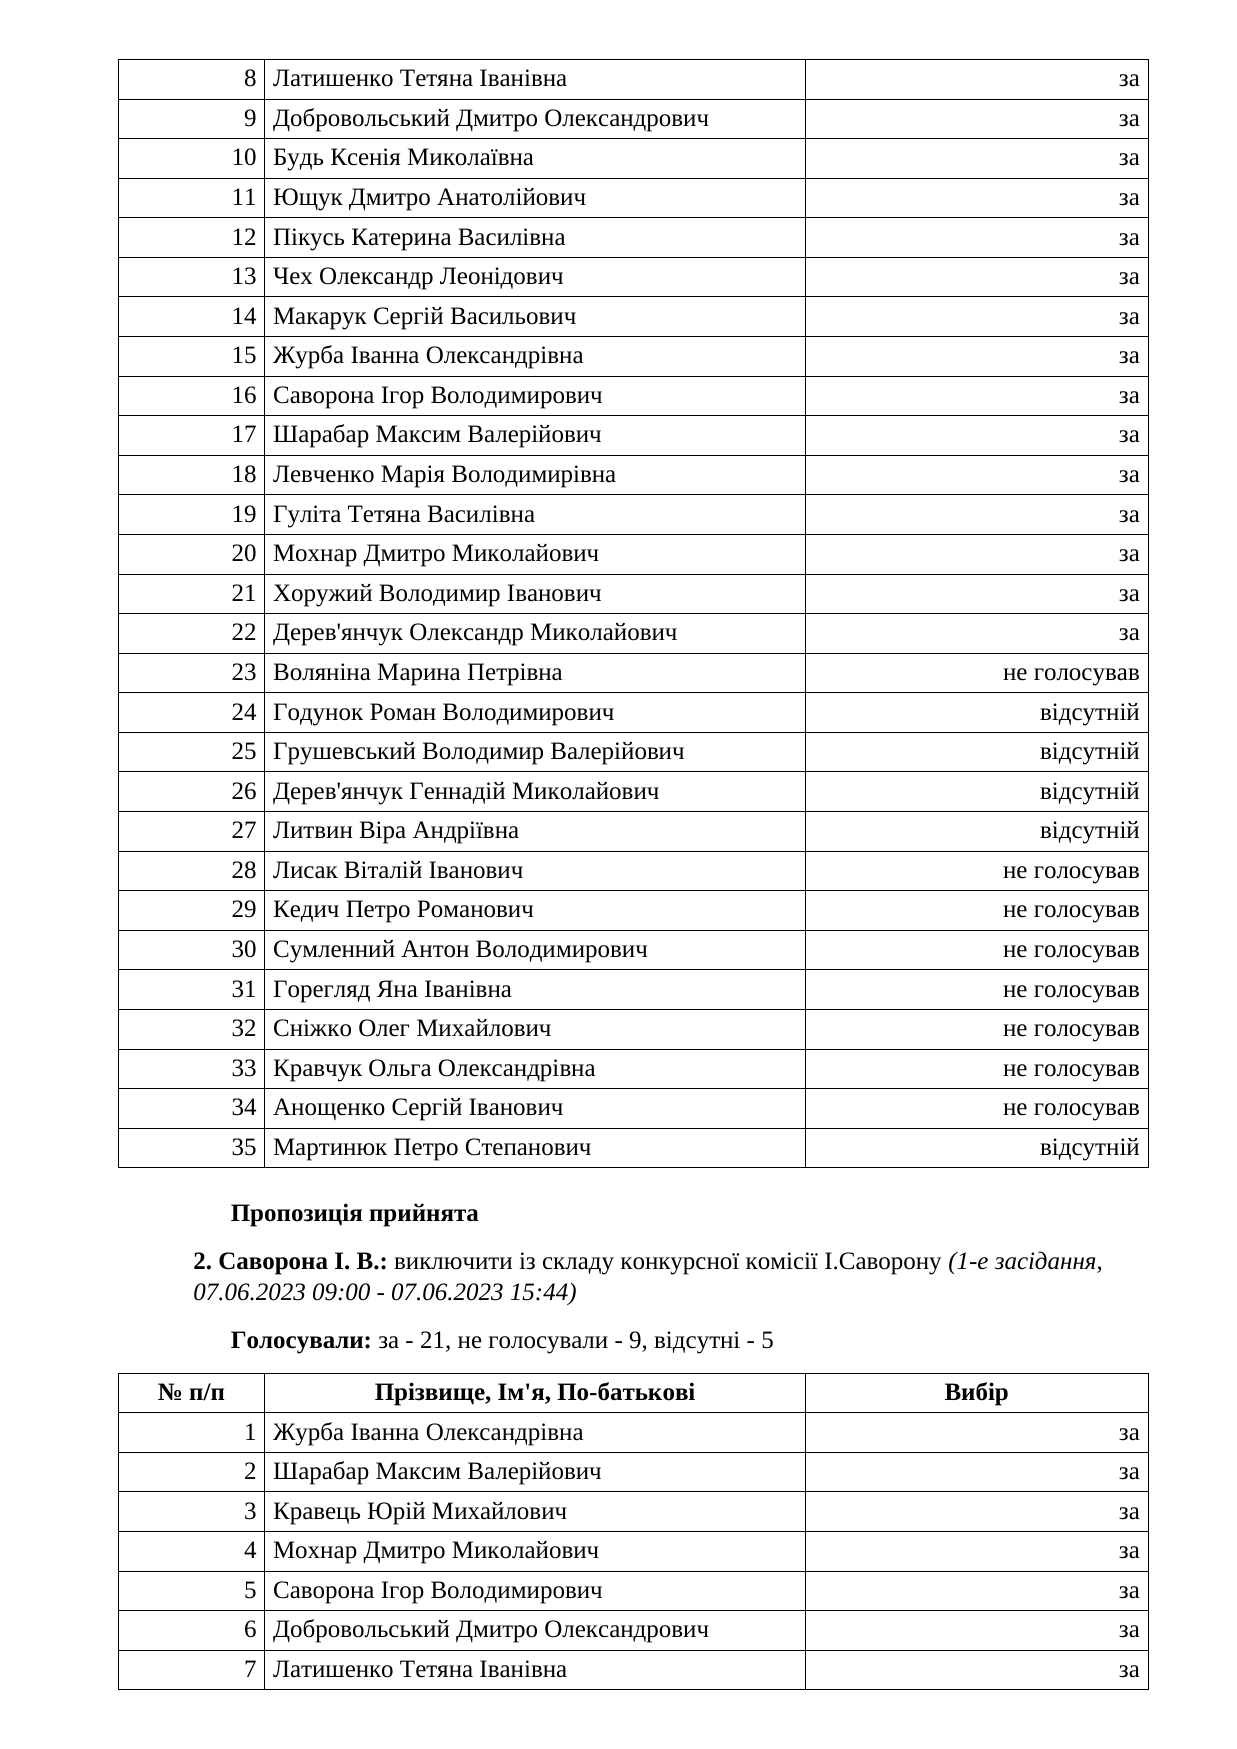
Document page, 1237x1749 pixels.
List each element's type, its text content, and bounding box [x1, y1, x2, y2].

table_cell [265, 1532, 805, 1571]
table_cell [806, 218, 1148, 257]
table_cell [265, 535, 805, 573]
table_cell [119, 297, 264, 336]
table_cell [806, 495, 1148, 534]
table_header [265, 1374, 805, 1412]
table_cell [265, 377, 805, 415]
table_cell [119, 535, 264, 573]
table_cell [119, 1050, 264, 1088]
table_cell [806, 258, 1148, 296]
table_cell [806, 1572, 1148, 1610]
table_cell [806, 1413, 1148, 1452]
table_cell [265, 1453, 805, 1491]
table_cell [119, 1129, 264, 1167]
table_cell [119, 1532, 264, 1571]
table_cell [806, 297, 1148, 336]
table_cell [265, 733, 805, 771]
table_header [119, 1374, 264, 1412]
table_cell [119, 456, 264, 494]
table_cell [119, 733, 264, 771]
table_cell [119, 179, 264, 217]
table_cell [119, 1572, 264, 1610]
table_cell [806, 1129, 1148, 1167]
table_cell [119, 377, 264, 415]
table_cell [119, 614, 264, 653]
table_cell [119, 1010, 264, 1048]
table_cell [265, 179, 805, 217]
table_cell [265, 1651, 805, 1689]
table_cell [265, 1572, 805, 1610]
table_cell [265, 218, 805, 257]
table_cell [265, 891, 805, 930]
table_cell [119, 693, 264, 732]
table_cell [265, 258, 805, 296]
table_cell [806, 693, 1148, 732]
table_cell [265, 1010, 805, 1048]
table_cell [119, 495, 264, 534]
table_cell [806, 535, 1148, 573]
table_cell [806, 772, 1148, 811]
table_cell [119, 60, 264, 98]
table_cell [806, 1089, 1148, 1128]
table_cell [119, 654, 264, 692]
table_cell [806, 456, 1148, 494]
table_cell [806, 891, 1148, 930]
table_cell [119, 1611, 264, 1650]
text Голосували: за - 21, не голосували - 9, відсутні - 5 [231, 1325, 1148, 1354]
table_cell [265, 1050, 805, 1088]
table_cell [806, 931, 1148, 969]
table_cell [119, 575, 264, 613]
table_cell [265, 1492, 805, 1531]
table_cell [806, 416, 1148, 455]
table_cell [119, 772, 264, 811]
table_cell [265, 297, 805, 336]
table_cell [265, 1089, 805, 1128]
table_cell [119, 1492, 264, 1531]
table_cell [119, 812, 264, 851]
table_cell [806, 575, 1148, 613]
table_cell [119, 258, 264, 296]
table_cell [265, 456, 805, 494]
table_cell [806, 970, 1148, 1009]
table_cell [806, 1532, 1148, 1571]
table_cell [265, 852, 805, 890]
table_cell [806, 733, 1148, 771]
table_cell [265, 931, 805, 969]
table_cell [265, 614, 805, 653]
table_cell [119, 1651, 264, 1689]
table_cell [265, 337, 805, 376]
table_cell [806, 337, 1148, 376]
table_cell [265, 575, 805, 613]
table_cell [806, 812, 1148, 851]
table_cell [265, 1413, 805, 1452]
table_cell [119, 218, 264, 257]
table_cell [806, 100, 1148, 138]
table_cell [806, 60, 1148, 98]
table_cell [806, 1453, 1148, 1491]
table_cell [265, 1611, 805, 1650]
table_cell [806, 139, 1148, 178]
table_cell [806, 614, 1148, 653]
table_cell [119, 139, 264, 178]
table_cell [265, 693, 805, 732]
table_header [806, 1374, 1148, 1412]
text 2. Саворона І. В.: виключити із складу конкурсної комісії І.Саворону (1-е засідання, 07.06.2023 09:00 - 07.06.2023 15:44) [193, 1246, 1148, 1306]
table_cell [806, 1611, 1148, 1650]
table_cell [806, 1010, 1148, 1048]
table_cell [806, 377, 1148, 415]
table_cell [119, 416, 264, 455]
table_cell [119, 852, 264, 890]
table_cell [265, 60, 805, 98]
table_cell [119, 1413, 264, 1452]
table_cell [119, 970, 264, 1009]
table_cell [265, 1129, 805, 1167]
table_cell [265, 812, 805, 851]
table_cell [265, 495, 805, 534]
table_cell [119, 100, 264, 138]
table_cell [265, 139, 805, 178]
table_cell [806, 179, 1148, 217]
text Пропозиція прийнята [231, 1168, 1148, 1227]
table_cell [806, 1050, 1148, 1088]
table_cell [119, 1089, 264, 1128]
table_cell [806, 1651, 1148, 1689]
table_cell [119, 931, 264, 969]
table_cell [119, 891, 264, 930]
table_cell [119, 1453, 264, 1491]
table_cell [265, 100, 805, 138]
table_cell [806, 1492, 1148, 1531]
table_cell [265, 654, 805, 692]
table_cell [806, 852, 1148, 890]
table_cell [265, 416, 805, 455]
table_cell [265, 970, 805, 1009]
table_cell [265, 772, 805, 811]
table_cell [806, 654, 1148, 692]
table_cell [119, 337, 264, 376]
